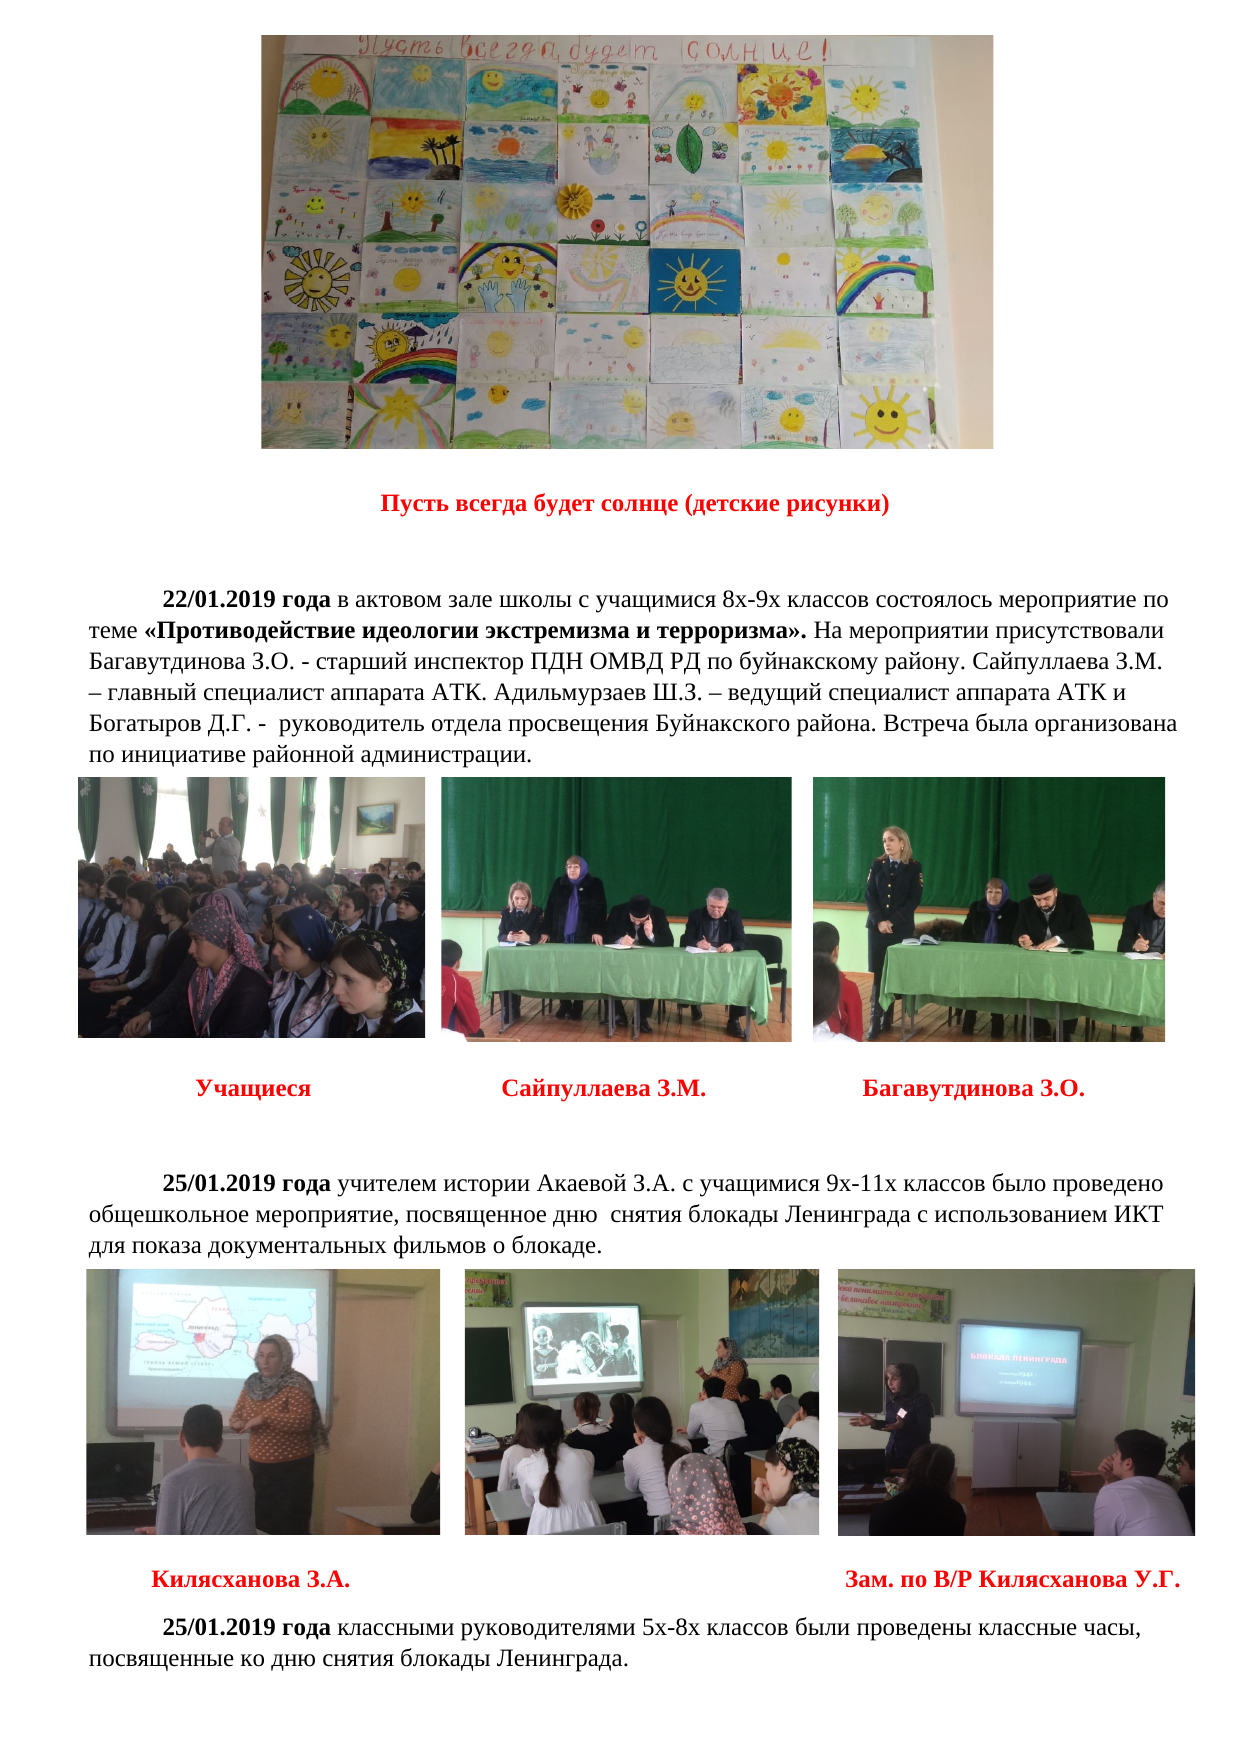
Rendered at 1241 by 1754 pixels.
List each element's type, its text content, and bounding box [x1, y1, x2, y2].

picture [813, 777, 1166, 1042]
picture [78, 777, 426, 1038]
text Учащиеся Сайпуллаева З.М. Багавутдинова З.О. [89, 1073, 1181, 1102]
text Пусть всегда будет солнце (детские рисунки) [89, 488, 1181, 517]
picture [838, 1269, 1196, 1536]
picture [441, 777, 792, 1042]
text 22/01.2019 года в актовом зале школы с учащимися 8х-9х классов состоялось мероприятие по теме «Противодействие идеологии экстремизма и терроризма». На мероприятии присутствовали Багавутдинова З.О. - старший инспектор ПДН ОМВД РД по буйнакскому району. Сайпуллаева З.М. – главный специалист аппарата АТК. Адильмурзаев Ш.З. – ведущий специалист аппарата АТК и Богатыров Д.Г. - руководитель отдела просвещения Буйнакского района. Встреча была организована по инициативе районной администрации. [89, 584, 1181, 768]
picture [261, 35, 994, 449]
text 25/01.2019 года учителем истории Акаевой З.А. с учащимися 9х-11х классов было проведено общешкольное мероприятие, посвященное дню снятия блокады Ленинграда с использованием ИКТ для показа документальных фильмов о блокаде. [89, 1168, 1181, 1259]
text 25/01.2019 года классными руководителями 5х-8х классов были проведены классные часы, посвященные ко дню снятия блокады Ленинграда. [89, 1612, 1181, 1672]
picture [86, 1269, 440, 1535]
text Килясханова З.А. Зам. по В/Р Килясханова У.Г. [89, 1564, 1181, 1593]
picture [464, 1269, 820, 1535]
